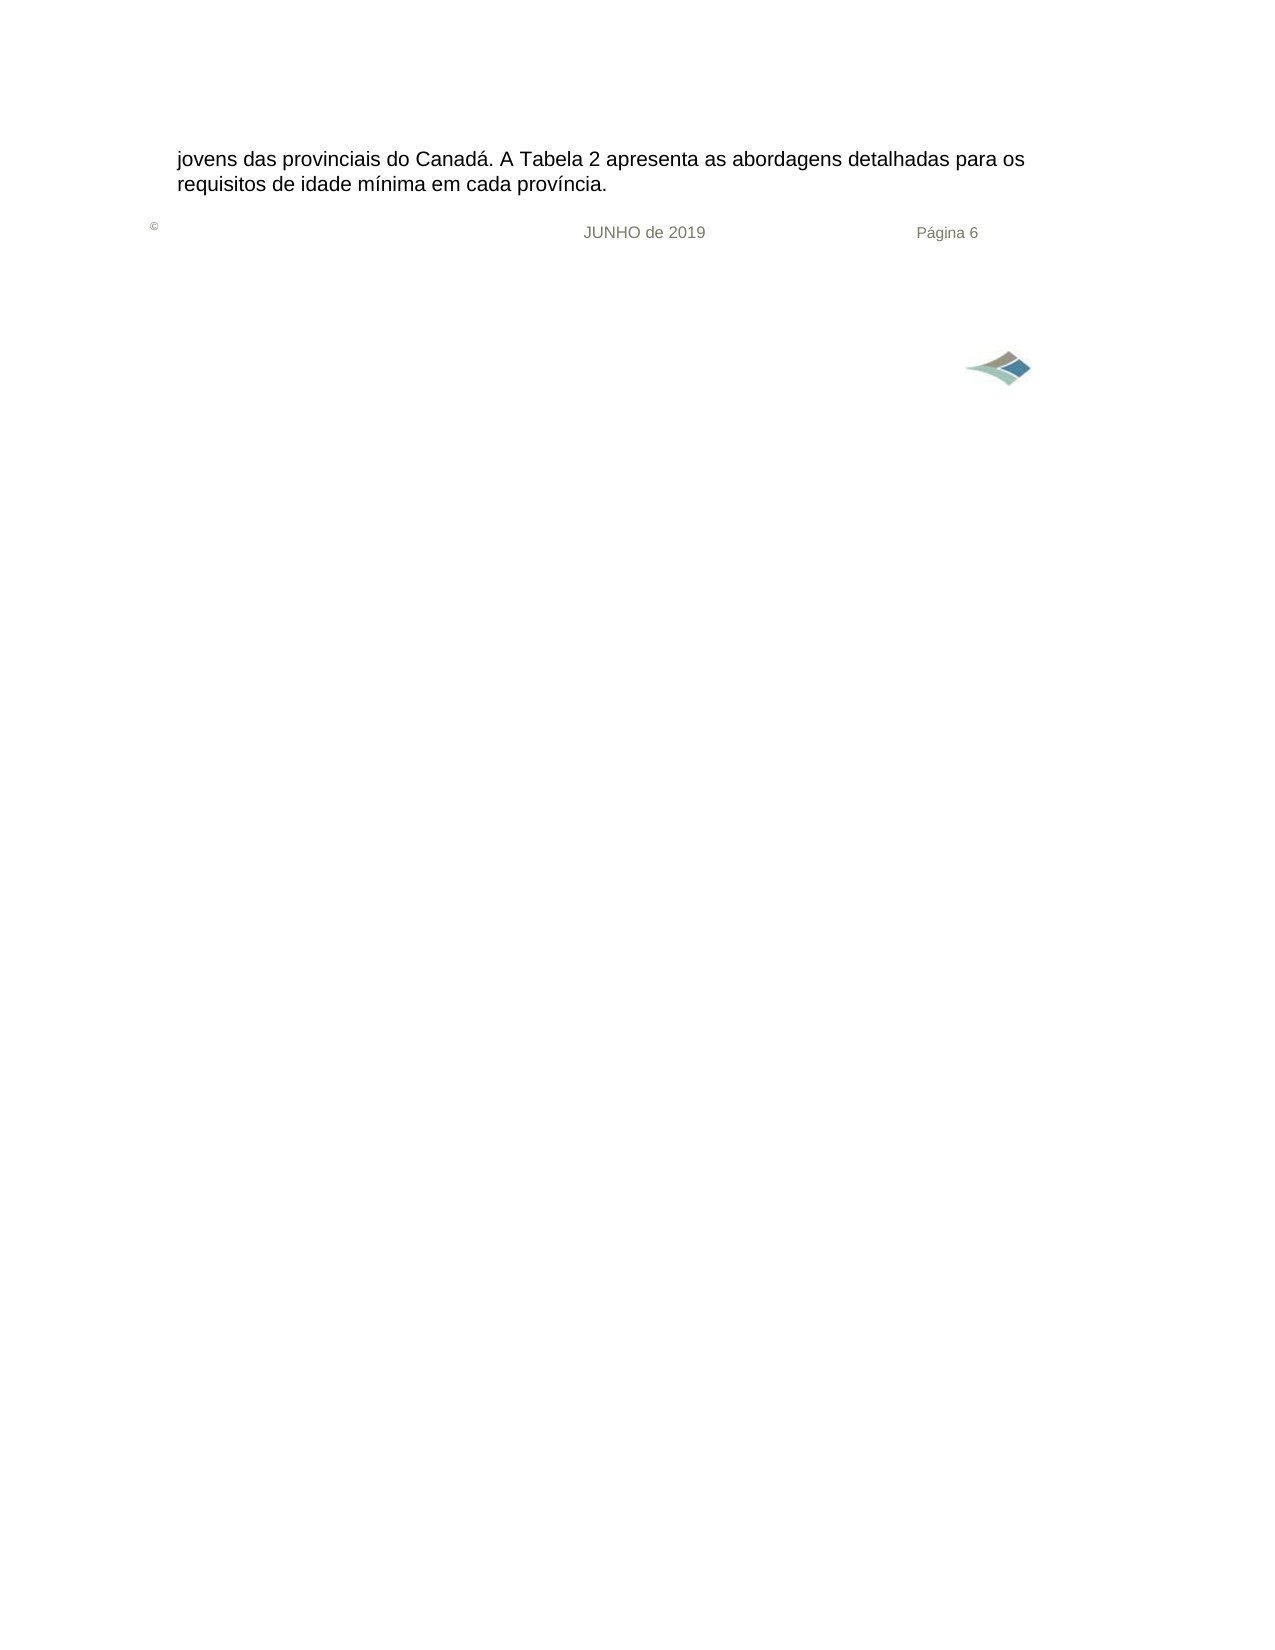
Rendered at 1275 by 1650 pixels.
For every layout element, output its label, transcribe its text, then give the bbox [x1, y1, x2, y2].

text © JUNHO de 2019 Página 6 [150, 219, 1125, 242]
picture [963, 350, 1031, 386]
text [177, 147, 1092, 195]
